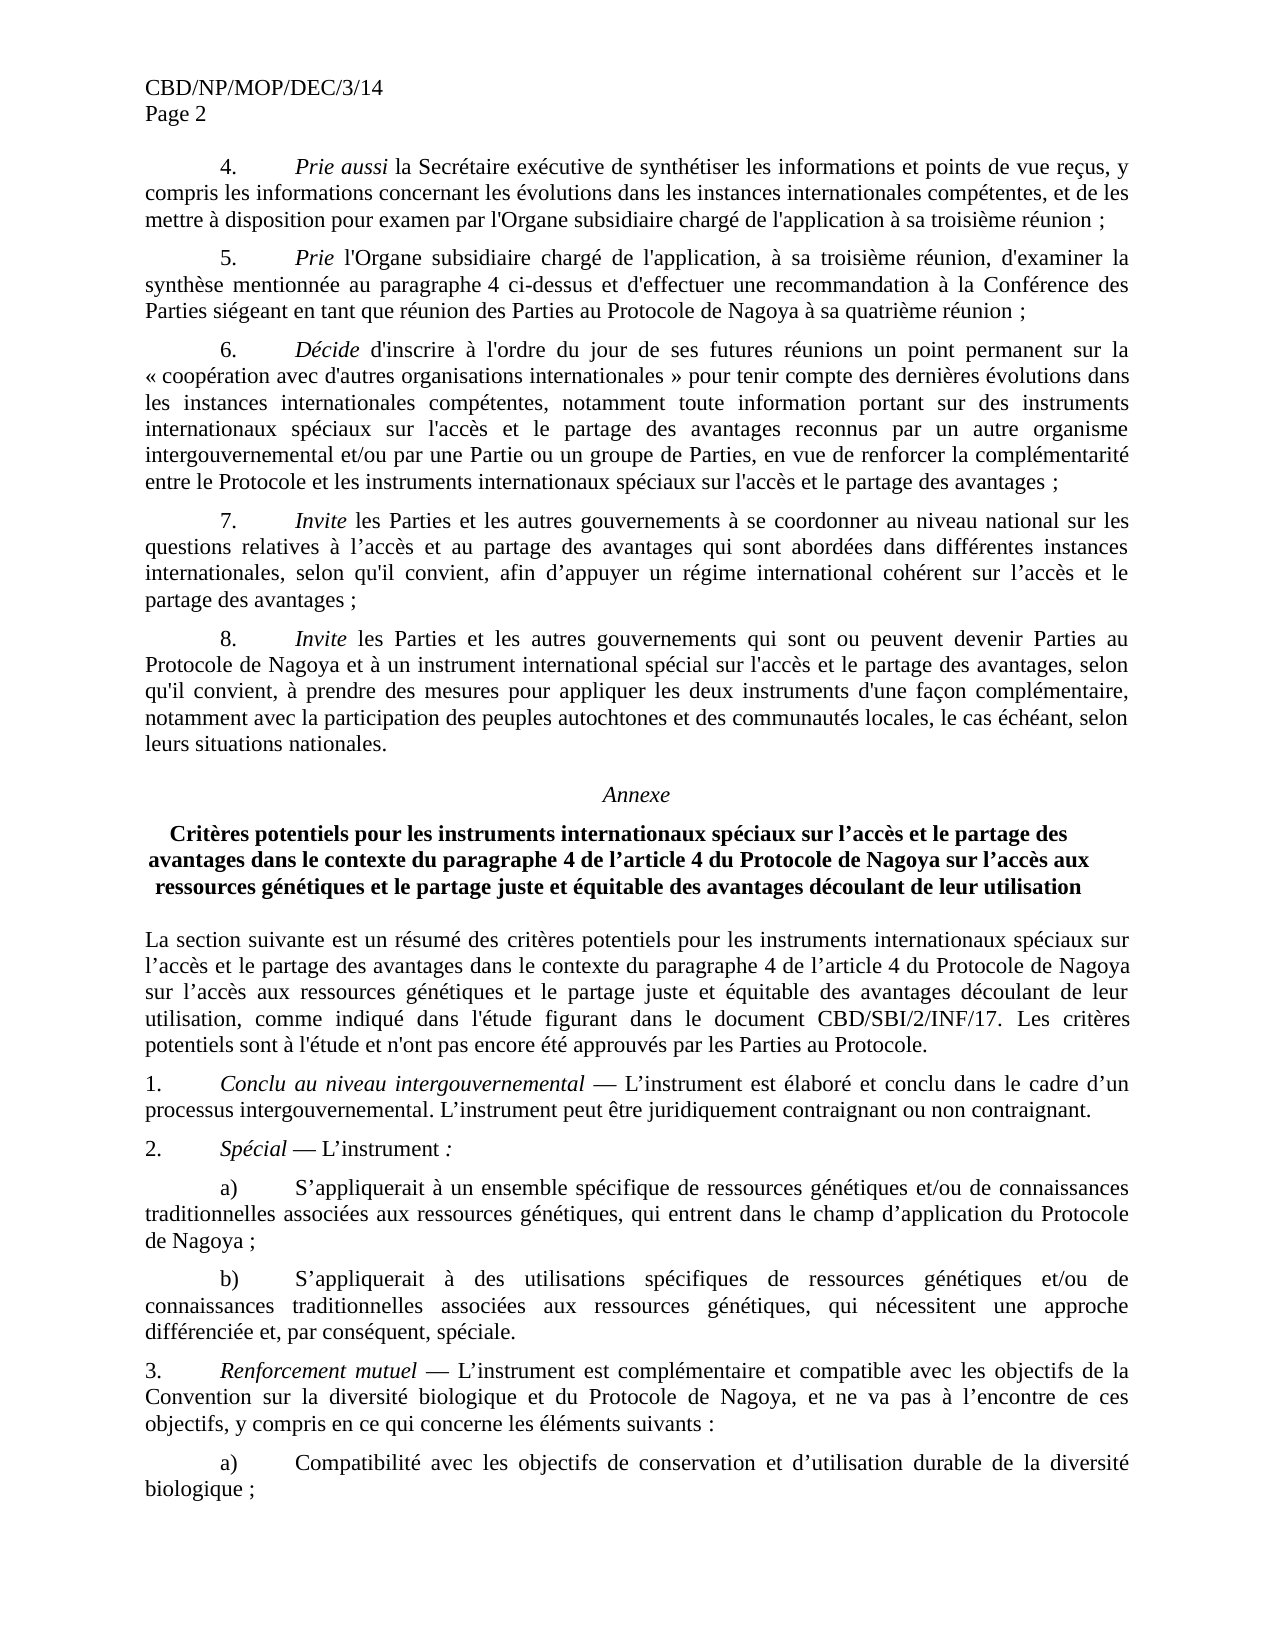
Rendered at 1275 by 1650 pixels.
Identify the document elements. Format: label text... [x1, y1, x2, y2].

text 8. Invite les Parties et les autres gouvernements qui sont ou peuvent devenir Parties au Protocole de Nagoya et à un instrument international spécial sur l'accès et le partage des avantages, selon qu'il convient, à prendre des mesures pour appliquer les deux instruments d'une façon complémentaire, notamment avec la participation des peuples autochtones et des communautés locales, le cas échéant, selon leurs situations nationales. [145, 624, 1130, 756]
text a) S’appliquerait à un ensemble spécifique de ressources génétiques et/ou de connaissances traditionnelles associées aux ressources génétiques, qui entrent dans le champ d’application du Protocole de Nagoya ; [145, 1174, 1130, 1253]
text 6. Décide d'inscrire à l'ordre du jour de ses futures réunions un point permanent sur la « coopération avec d'autres organisations internationales » pour tenir compte des dernières évolutions dans les instances internationales compétentes, notamment toute information portant sur des instruments internationaux spéciaux sur l'accès et le partage des avantages reconnus par un autre organisme intergouvernemental et/ou par une Partie ou un groupe de Parties, en vue de renforcer la complémentarité entre le Protocole et les instruments internationaux spéciaux sur l'accès et le partage des avantages ; [145, 336, 1130, 494]
text La section suivante est un résumé des critères potentiels pour les instruments internationaux spéciaux sur l’accès et le partage des avantages dans le contexte du paragraphe 4 de l’article 4 du Protocole de Nagoya sur l’accès aux ressources génétiques et le partage juste et équitable des avantages découlant de leur utilisation, comme indiqué dans l'étude figurant dans le document CBD/SBI/2/INF/17. Les critères potentiels sont à l'étude et n'ont pas encore été approuvés par les Parties au Protocole. [145, 926, 1130, 1057]
text 7. Invite les Parties et les autres gouvernements à se coordonner au niveau national sur les questions relatives à l’accès et au partage des avantages qui sont abordées dans différentes instances internationales, selon qu'il convient, afin d’appuyer un régime international cohérent sur l’accès et le partage des avantages ; [145, 507, 1130, 612]
text 5. Prie l'Organe subsidiaire chargé de l'application, à sa troisième réunion, d'examiner la synthèse mentionnée au paragraphe 4 ci-dessus et d'effectuer une recommandation à la Conférence des Parties siégeant en tant que réunion des Parties au Protocole de Nagoya à sa quatrième réunion ; [145, 244, 1130, 323]
text 4. Prie aussi la Secrétaire exécutive de synthétiser les informations et points de vue reçus, y compris les informations concernant les évolutions dans les instances internationales compétentes, et de les mettre à disposition pour examen par l'Organe subsidiaire chargé de l'application à sa troisième réunion ; [145, 153, 1130, 232]
text Critères potentiels pour les instruments internationaux spéciaux sur l’accès et le partage des avantages dans le contexte du paragraphe 4 de l’article 4 du Protocole de Nagoya sur l’accès aux ressources génétiques et le partage juste et équitable des avantages découlant de leur utilisation [145, 820, 1093, 899]
text 3. Renforcement mutuel — L’instrument est complémentaire et compatible avec les objectifs de la Convention sur la diversité biologique et du Protocole de Nagoya, et ne va pas à l’encontre de ces objectifs, y compris en ce qui concerne les éléments suivants : [145, 1357, 1130, 1436]
list 1. Conclu au niveau intergouvernemental — L’instrument est élaboré et conclu dans le cadre d’un processus intergouvernemental. L’instrument peut être juridiquement contraignant ou non contraignant. [145, 1070, 1130, 1123]
list 2. Spécial — L’instrument : [145, 1135, 1130, 1161]
text a) Compatibilité avec les objectifs de conservation et d’utilisation durable de la diversité biologique ; [145, 1449, 1130, 1501]
text b) S’appliquerait à des utilisations spécifiques de ressources génétiques et/ou de connaissances traditionnelles associées aux ressources génétiques, qui nécessitent une approche différenciée et, par conséquent, spéciale. [145, 1266, 1130, 1344]
text Annexe [145, 781, 1130, 808]
